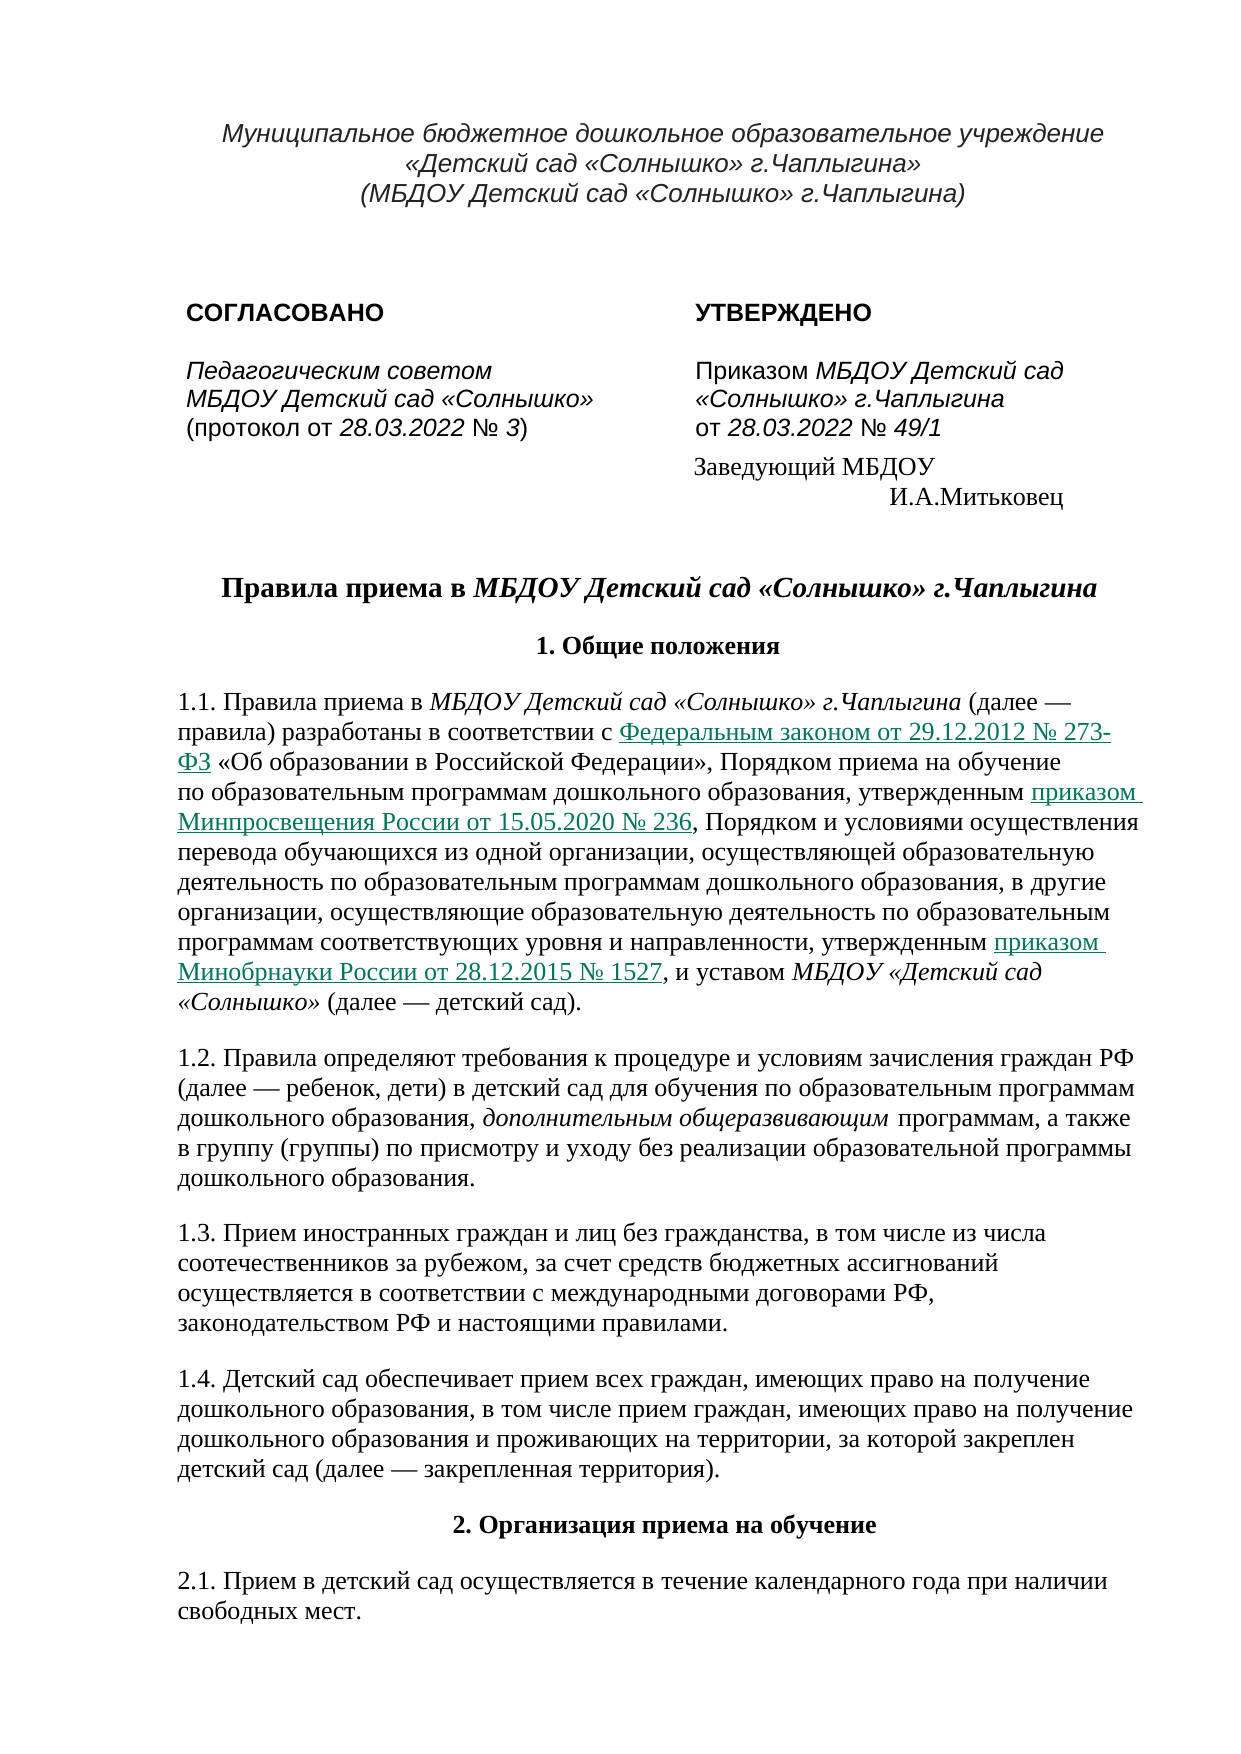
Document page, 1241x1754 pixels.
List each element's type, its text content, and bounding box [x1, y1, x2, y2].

text 1.4. Детский сад обеспечивает прием всех граждан, имеющих право на получение дошкольного образования, в том числе прием граждан, имеющих право на получение дошкольного образования и проживающих на территории, за которой закреплен детский сад (далее — закрепленная территория). [177, 1363, 1152, 1483]
text Правила приема в МБДОУ Детский сад «Солнышко» г.Чаплыгина [177, 571, 1152, 604]
text 1.1. Правила приема в МБДОУ Детский сад «Солнышко» г.Чаплыгина (далее — правила) разработаны в соответствии с Федеральным законом от 29.12.2012 № 273-ФЗ «Об образовании в Российской Федерации», Порядком приема на обучение по образовательным программам дошкольного образования, утвержденным приказом Минпросвещения России от 15.05.2020 № 236, Порядком и условиями осуществления перевода обучающихся из одной организации, осуществляющей образовательную деятельность по образовательным программам дошкольного образования, в другие организации, осуществляющие образовательную деятельность по образовательным программам соответствующих уровня и направленности, утвержденным приказом Минобрнауки России от 28.12.2015 № 1527, и уставом МБДОУ «Детский сад «Солнышко» (далее — детский сад). [177, 686, 1152, 1016]
text 2.1. Прием в детский сад осуществляется в течение календарного года при наличии свободных мест. [177, 1565, 1152, 1625]
text Заведующий МБДОУ [177, 451, 1152, 481]
text И.А.Митьковец [177, 481, 1152, 511]
table_header УТВЕРЖДЕНО Приказом МБДОУ Детский сад «Солнышко» г.Чаплыгина от 28.03.2022 № 49/1 [687, 290, 1142, 451]
text 1. Общие положения [177, 630, 1152, 660]
text 1.2. Правила определяют требования к процедуре и условиям зачисления граждан РФ (далее — ребенок, дети) в детский сад для обучения по образовательным программам дошкольного образования, дополнительным общеразвивающим программам, а также в группу (группы) по присмотру и уходу без реализации образовательной программы дошкольного образования. [177, 1042, 1152, 1192]
text 1.3. Прием иностранных граждан и лиц без гражданства, в том числе из числа соотечественников за рубежом, за счет средств бюджетных ассигнований осуществляется в соответствии с международными договорами РФ, законодательством РФ и настоящими правилами. [177, 1217, 1152, 1337]
text Муниципальное бюджетное дошкольное образовательное учреждение «Детский сад «Солнышко» г.Чаплыгина» (МБДОУ Детский сад «Солнышко» г.Чаплыгина) [177, 118, 1152, 208]
table_header СОГЛАСОВАНО Педагогическим советом МБДОУ Детский сад «Солнышко» (протокол от 28.03.2022 № 3) [177, 290, 687, 451]
text 2. Организация приема на обучение [177, 1509, 1152, 1539]
